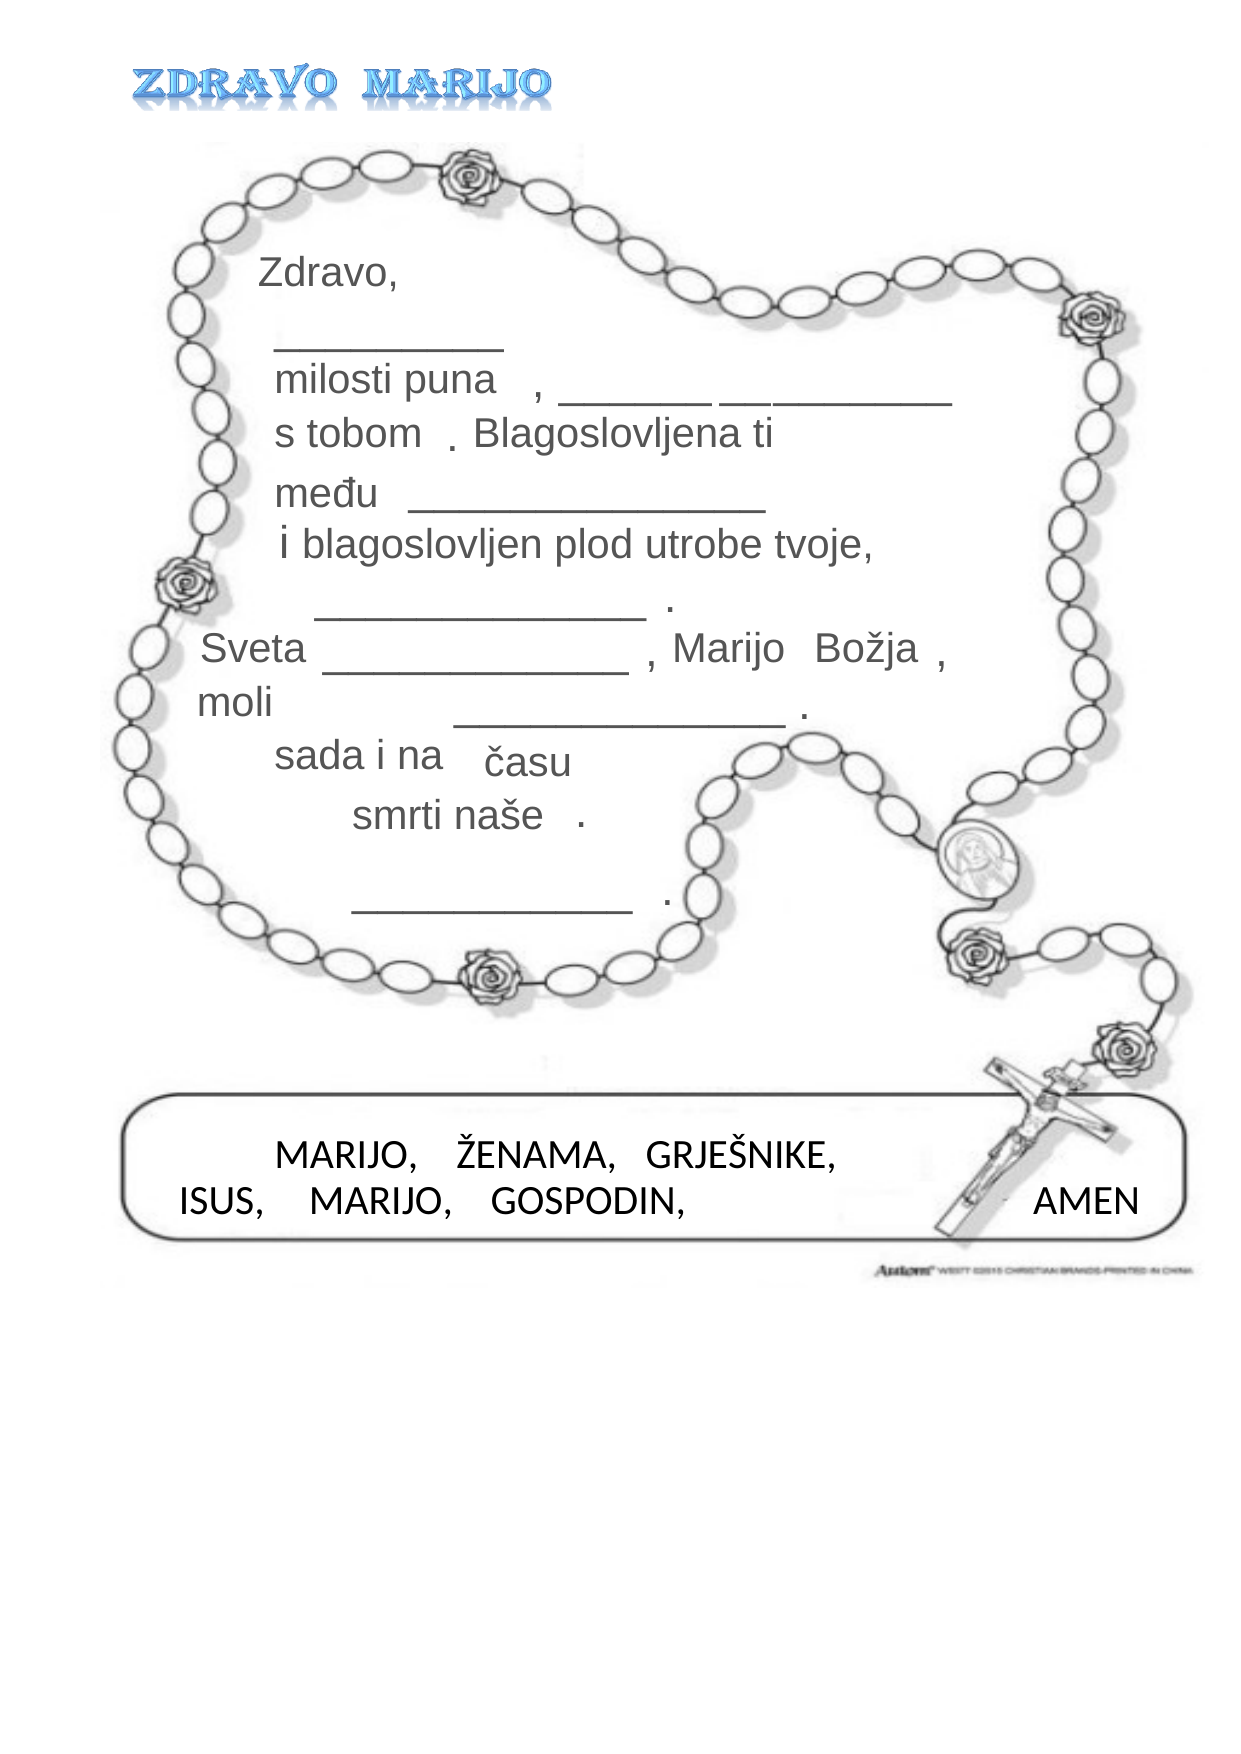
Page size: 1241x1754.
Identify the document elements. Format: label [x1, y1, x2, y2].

picture [100, 142, 1209, 1288]
picture [115, 51, 567, 111]
